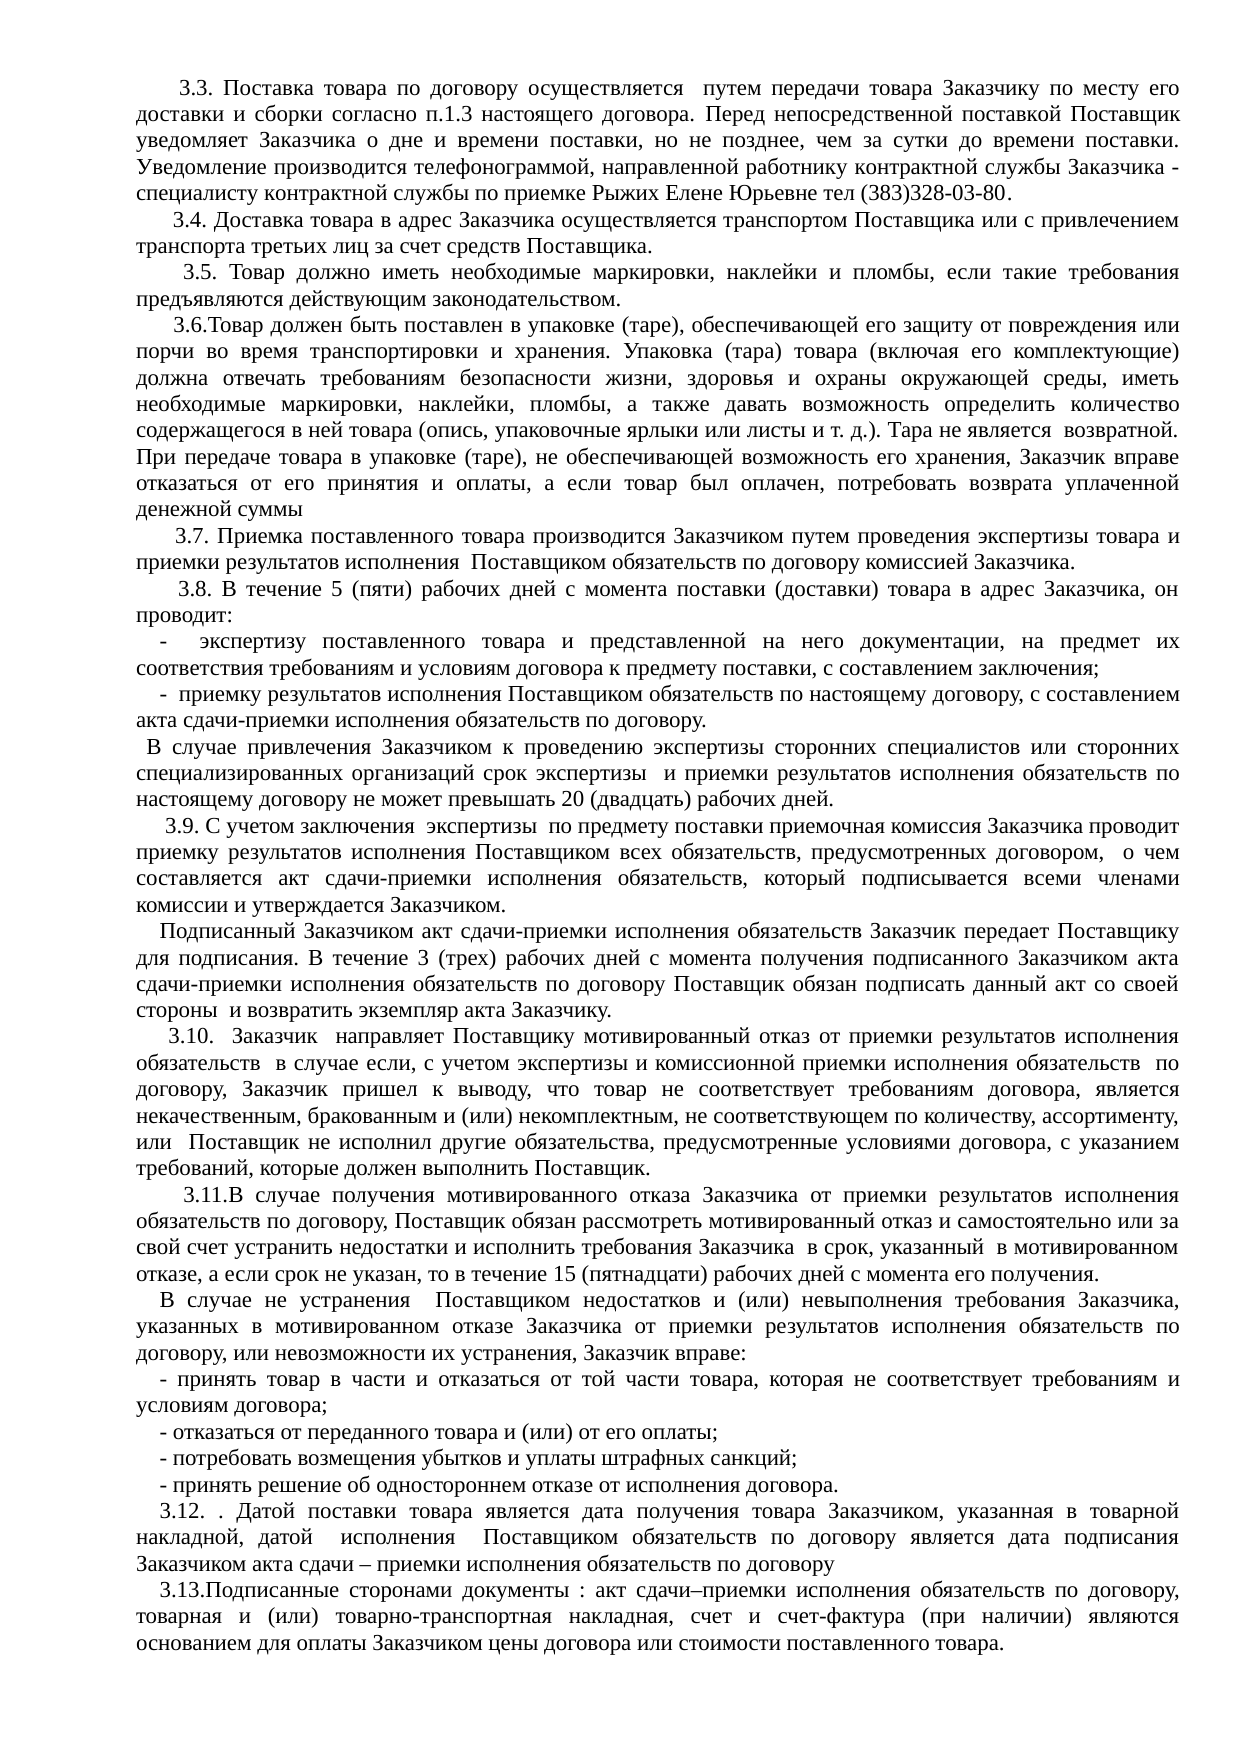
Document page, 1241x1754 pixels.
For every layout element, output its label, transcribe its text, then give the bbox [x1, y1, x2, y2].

text - отказаться от переданного товара и (или) от его оплаты; [136, 1418, 1181, 1444]
text 3.6.Товар должен быть поставлен в упаковке (таре), обеспечивающей его защиту от повреждения или порчи во время транспортировки и хранения. Упаковка (тара) товара (включая его комплектующие) должна отвечать требованиям безопасности жизни, здоровья и охраны окружающей среды, иметь необходимые маркировки, наклейки, пломбы, а также давать возможность определить количество содержащегося в ней товара (опись, упаковочные ярлыки или листы и т. д.). Тара не является возвратной. При передаче товара в упаковке (таре), не обеспечивающей возможность его хранения, Заказчик вправе отказаться от его принятия и оплаты, а если товар был оплачен, потребовать возврата уплаченной денежной суммы [136, 311, 1181, 522]
text - принять решение об одностороннем отказе от исполнения договора. [136, 1471, 1181, 1497]
text 3.9. С учетом заключения экспертизы по предмету поставки приемочная комиссия Заказчика проводит приемку результатов исполнения Поставщиком всех обязательств, предусмотренных договором, о чем составляется акт сдачи-приемки исполнения обязательств, который подписывается всеми членами комиссии и утверждается Заказчиком. [136, 812, 1181, 917]
text В случае привлечения Заказчиком к проведению экспертизы сторонних специалистов или сторонних специализированных организаций срок экспертизы и приемки результатов исполнения обязательств по настоящему договору не может превышать 20 (двадцать) рабочих дней. [136, 733, 1181, 812]
text 3.5. Товар должно иметь необходимые маркировки, наклейки и пломбы, если такие требования предъявляются действующим законодательством. [136, 258, 1181, 311]
text - потребовать возмещения убытков и уплаты штрафных санкций; [136, 1444, 1181, 1471]
text - принять товар в части и отказаться от той части товара, которая не соответствует требованиям и условиям договора; [136, 1365, 1181, 1418]
text 3.4. Доставка товара в адрес Заказчика осуществляется транспортом Поставщика или с привлечением транспорта третьих лиц за счет средств Поставщика. [136, 206, 1181, 258]
text В случае не устранения Поставщиком недостатков и (или) невыполнения требования Заказчика, указанных в мотивированном отказе Заказчика от приемки результатов исполнения обязательств по договору, или невозможности их устранения, Заказчик вправе: [136, 1286, 1181, 1365]
text 3.8. В течение 5 (пяти) рабочих дней с момента поставки (доставки) товара в адрес Заказчика, он проводит: [136, 574, 1181, 627]
text - приемку результатов исполнения Поставщиком обязательств по настоящему договору, с составлением акта сдачи-приемки исполнения обязательств по договору. [136, 680, 1181, 733]
text 3.10. Заказчик направляет Поставщику мотивированный отказ от приемки результатов исполнения обязательств в случае если, с учетом экспертизы и комиссионной приемки исполнения обязательств по договору, Заказчик пришел к выводу, что товар не соответствует требованиям договора, является некачественным, бракованным и (или) некомплектным, не соответствующем по количеству, ассортименту, или Поставщик не исполнил другие обязательства, предусмотренные условиями договора, с указанием требований, которые должен выполнить Поставщик. [136, 1023, 1181, 1181]
text 3.13.Подписанные сторонами документы : акт сдачи–приемки исполнения обязательств по договору, товарная и (или) товарно-транспортная накладная, счет и счет-фактура (при наличии) являются основанием для оплаты Заказчиком цены договора или стоимости поставленного товара. [136, 1576, 1181, 1655]
text Подписанный Заказчиком акт сдачи-приемки исполнения обязательств Заказчик передает Поставщику для подписания. В течение 3 (трех) рабочих дней с момента получения подписанного Заказчиком акта сдачи-приемки исполнения обязательств по договору Поставщик обязан подписать данный акт со своей стороны и возвратить экземпляр акта Заказчику. [136, 917, 1181, 1023]
text 3.7. Приемка поставленного товара производится Заказчиком путем проведения экспертизы товара и приемки результатов исполнения Поставщиком обязательств по договору комиссией Заказчика. [136, 522, 1181, 574]
text - экспертизу поставленного товара и представленной на него документации, на предмет их соответствия требованиям и условиям договора к предмету поставки, с составлением заключения; [136, 627, 1181, 680]
text 3.11.В случае получения мотивированного отказа Заказчика от приемки результатов исполнения обязательств по договору, Поставщик обязан рассмотреть мотивированный отказ и самостоятельно или за свой счет устранить недостатки и исполнить требования Заказчика в срок, указанный в мотивированном отказе, а если срок не указан, то в течение 15 (пятнадцати) рабочих дней с момента его получения. [136, 1181, 1181, 1286]
text 3.3. Поставка товара по договору осуществляется путем передачи товара Заказчику по месту его доставки и сборки согласно п.1.3 настоящего договора. Перед непосредственной поставкой Поставщик уведомляет Заказчика о дне и времени поставки, но не позднее, чем за сутки до времени поставки. Уведомление производится телефонограммой, направленной работнику контрактной службы Заказчика - специалисту контрактной службы по приемке Рыжих Елене Юрьевне тел (383)328-03-80. [136, 74, 1181, 206]
text 3.12. . Датой поставки товара является дата получения товара Заказчиком, указанная в товарной накладной, датой исполнения Поставщиком обязательств по договору является дата подписания Заказчиком акта сдачи – приемки исполнения обязательств по договору [136, 1497, 1181, 1576]
